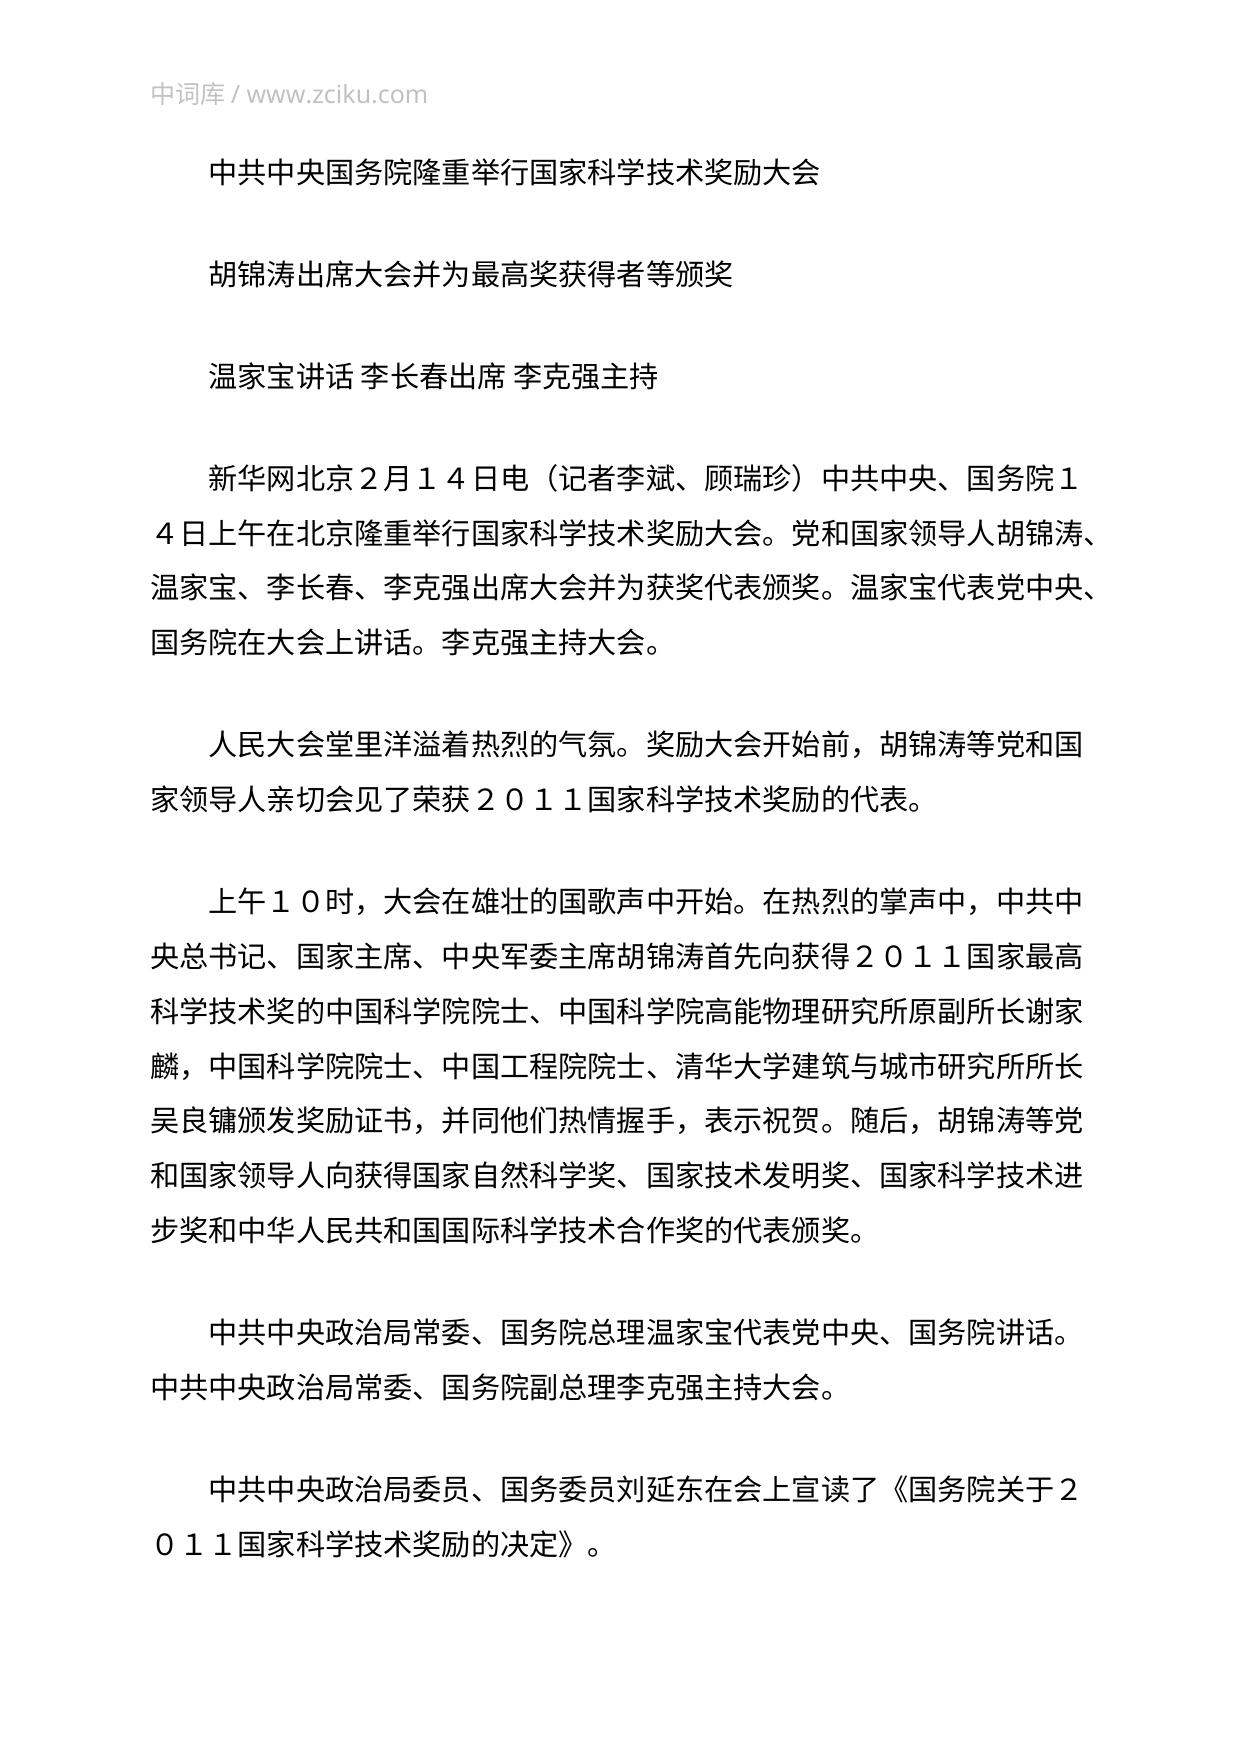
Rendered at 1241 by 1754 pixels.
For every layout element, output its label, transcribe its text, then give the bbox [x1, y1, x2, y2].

text 中共中央政治局常委、国务院总理温家宝代表党中央、国务院讲话。中共中央政治局常委、国务院副总理李克强主持大会。 [150, 1309, 1090, 1407]
text 中共中央国务院隆重举行国家科学技术奖励大会 [150, 150, 1090, 192]
text 中共中央政治局委员、国务委员刘延东在会上宣读了《国务院关于２０１１国家科学技术奖励的决定》。 [150, 1466, 1090, 1563]
text 人民大会堂里洋溢着热烈的气氛。奖励大会开始前，胡锦涛等党和国家领导人亲切会见了荣获２０１１国家科学技术奖励的代表。 [150, 722, 1090, 819]
text 新华网北京２月１４日电（记者李斌、顾瑞珍）中共中央、国务院１４日上午在北京隆重举行国家科学技术奖励大会。党和国家领导人胡锦涛、温家宝、李长春、李克强出席大会并为获奖代表颁奖。温家宝代表党中央、国务院在大会上讲话。李克强主持大会。 [150, 455, 1090, 662]
text 上午１０时，大会在雄壮的国歌声中开始。在热烈的掌声中，中共中央总书记、国家主席、中央军委主席胡锦涛首先向获得２０１１国家最高科学技术奖的中国科学院院士、中国科学院高能物理研究所原副所长谢家麟，中国科学院院士、中国工程院院士、清华大学建筑与城市研究所所长吴良镛颁发奖励证书，并同他们热情握手，表示祝贺。随后，胡锦涛等党和国家领导人向获得国家自然科学奖、国家技术发明奖、国家科学技术进步奖和中华人民共和国国际科学技术合作奖的代表颁奖。 [150, 878, 1090, 1250]
text 胡锦涛出席大会并为最高奖获得者等颁奖 [150, 252, 1090, 294]
text 温家宝讲话 李长春出席 李克强主持 [150, 353, 1090, 396]
